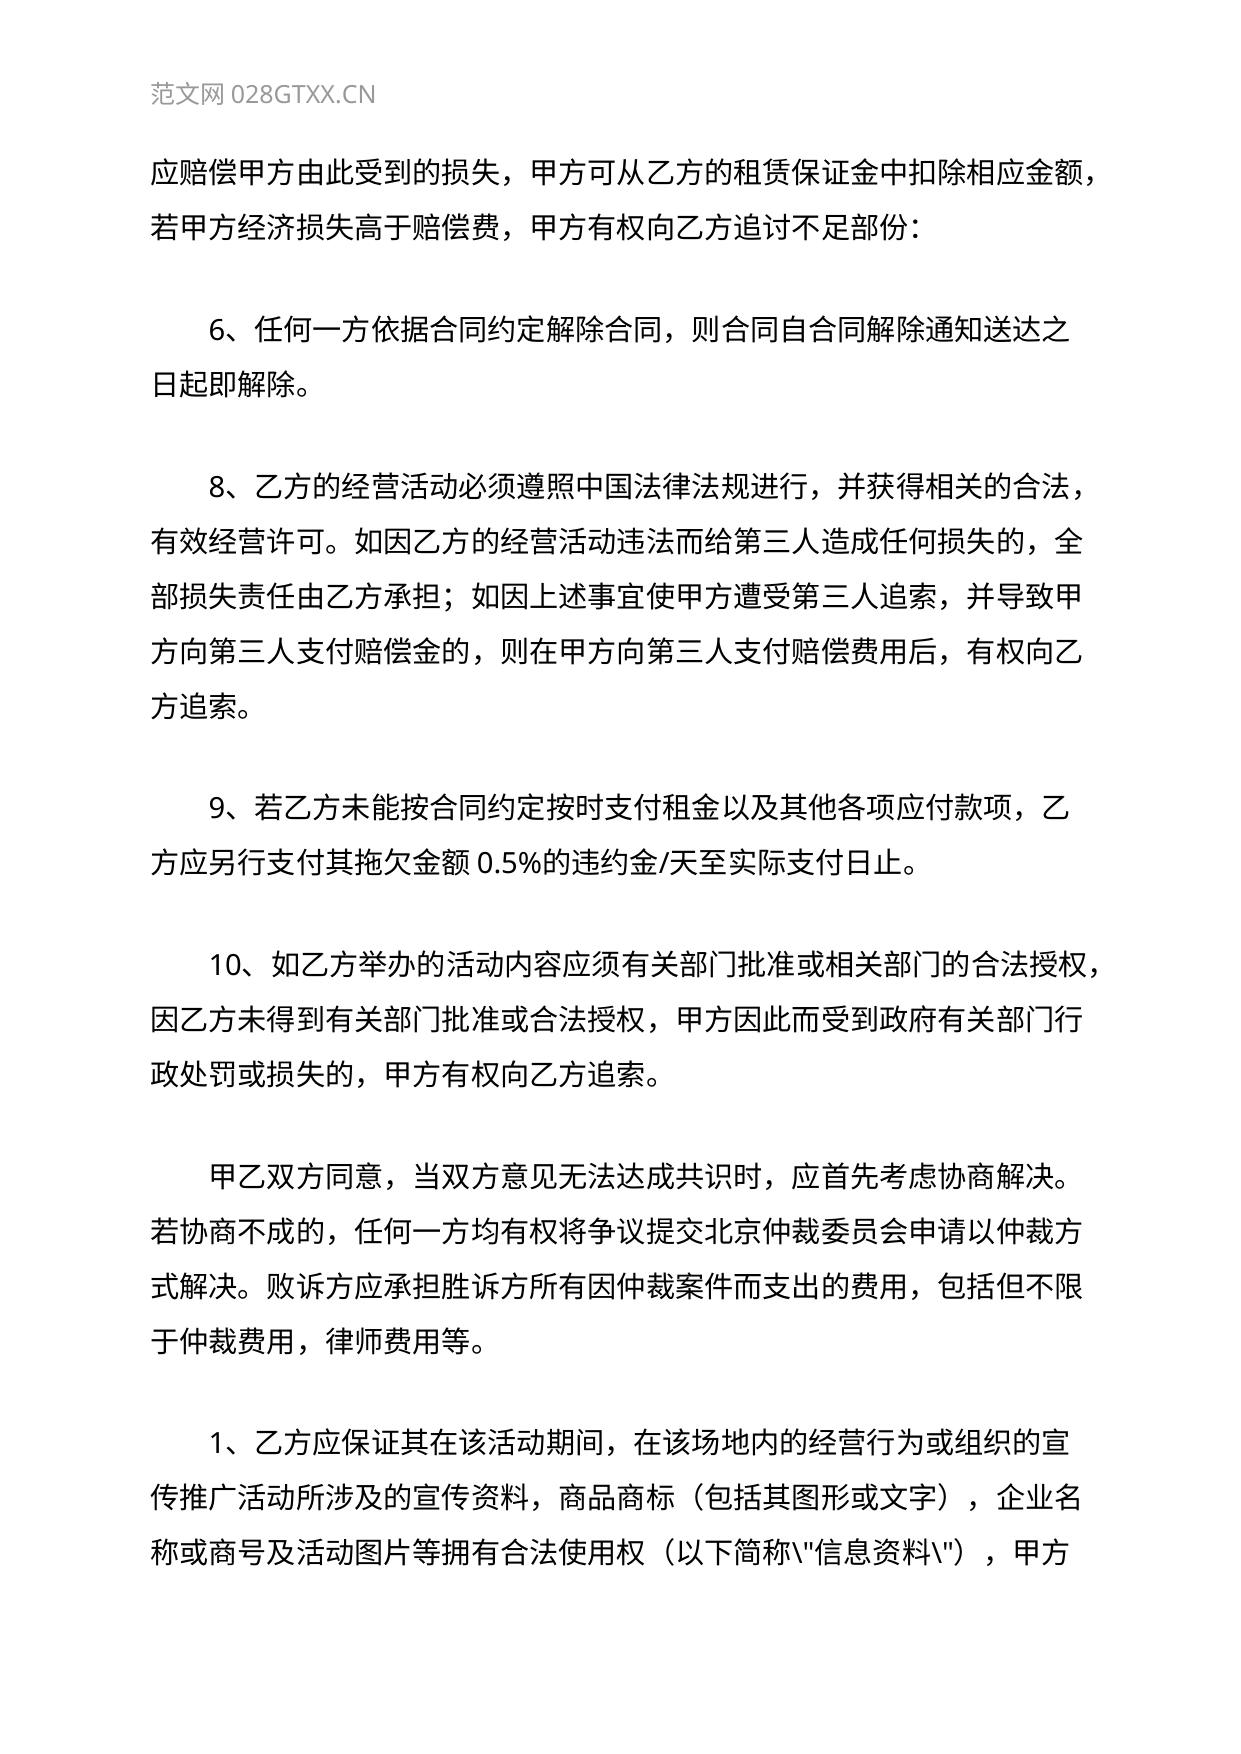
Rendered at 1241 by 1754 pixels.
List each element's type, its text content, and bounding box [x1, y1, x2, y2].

text 6、任何一方依据合同约定解除合同，则合同自合同解除通知送达之日起即解除。 [150, 307, 1090, 404]
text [150, 150, 1090, 247]
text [150, 1420, 1090, 1572]
text 甲乙双方同意，当双方意见无法达成共识时，应首先考虑协商解决。若协商不成的，任何一方均有权将争议提交北京仲裁委员会申请以仲裁方式解决。败诉方应承担胜诉方所有因仲裁案件而支出的费用，包括但不限于仲裁费用，律师费用等。 [150, 1153, 1090, 1361]
text 8、乙方的经营活动必须遵照中国法律法规进行，并获得相关的合法，有效经营许可。如因乙方的经营活动违法而给第三人造成任何损失的，全部损失责任由乙方承担；如因上述事宜使甲方遭受第三人追索，并导致甲方向第三人支付赔偿金的，则在甲方向第三人支付赔偿费用后，有权向乙方追索。 [150, 463, 1090, 725]
text 10、如乙方举办的活动内容应须有关部门批准或相关部门的合法授权，因乙方未得到有关部门批准或合法授权，甲方因此而受到政府有关部门行政处罚或损失的，甲方有权向乙方追索。 [150, 942, 1090, 1094]
text 9、若乙方未能按合同约定按时支付租金以及其他各项应付款项，乙方应另行支付其拖欠金额0.5%的违约金/天至实际支付日止。 [150, 785, 1090, 882]
